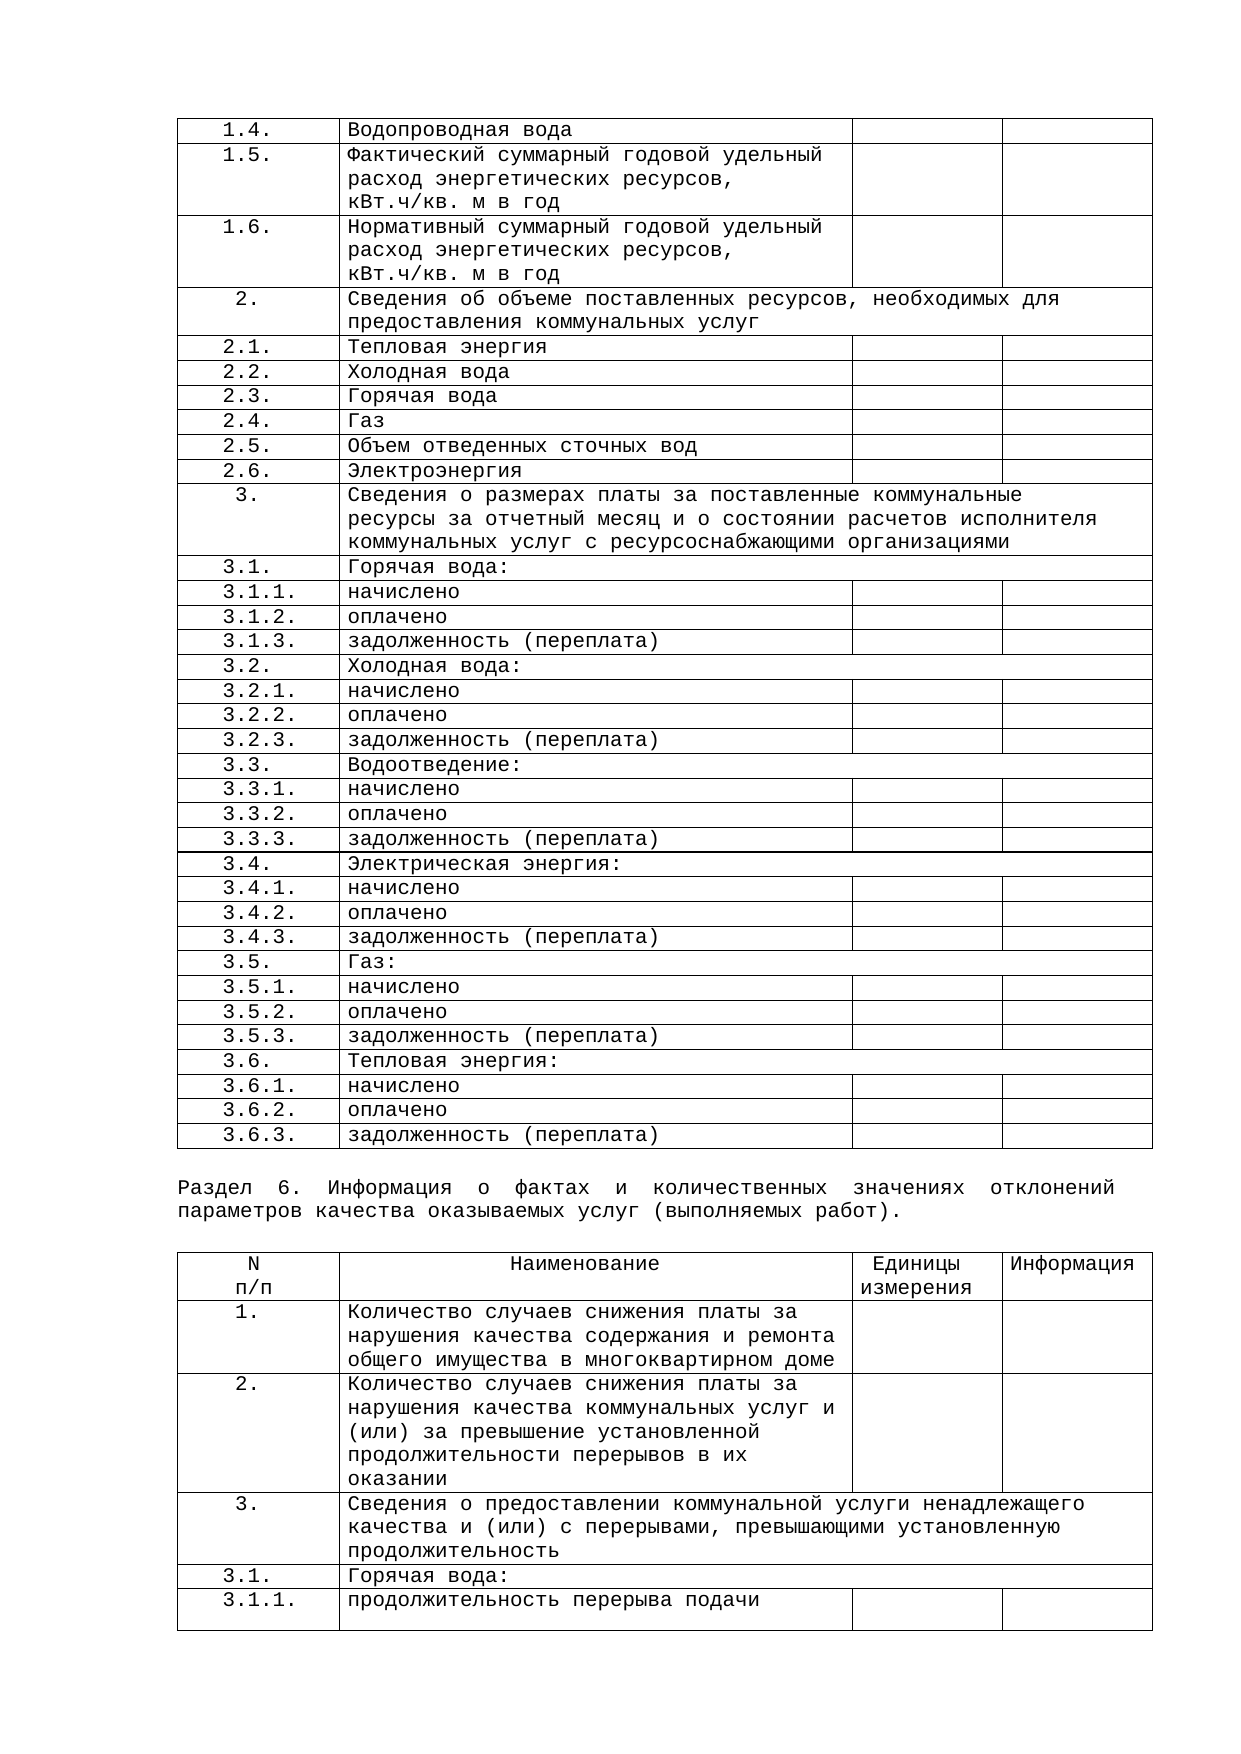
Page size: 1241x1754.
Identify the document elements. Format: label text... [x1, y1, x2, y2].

table_cell 3.2.3. [178, 729, 339, 753]
table_cell [853, 779, 1002, 802]
table_cell 3.4.2. [178, 902, 339, 926]
table_cell начислено [340, 1075, 852, 1098]
table_cell 3.2.1. [178, 680, 339, 703]
table_cell Горячая вода [340, 386, 852, 409]
table_cell 3.1.2. [178, 606, 339, 629]
table_cell 2.6. [178, 460, 339, 483]
table_cell Сведения об объеме поставленных ресурсов, необходимых для предоставления коммунальных услуг [340, 288, 1152, 335]
table_cell 3.5.3. [178, 1025, 339, 1049]
table_cell [1003, 927, 1152, 950]
table_cell задолженность (переплата) [340, 1025, 852, 1049]
table_cell [1003, 1099, 1152, 1123]
table_cell [853, 976, 1002, 999]
table_cell [1003, 336, 1152, 360]
table_cell задолженность (переплата) [340, 828, 852, 851]
table_cell начислено [340, 877, 852, 901]
table_cell оплачено [340, 606, 852, 629]
table_cell [853, 1075, 1002, 1098]
table_cell [853, 1589, 1002, 1630]
table_cell 3.5.2. [178, 1001, 339, 1024]
table_cell [1003, 976, 1152, 999]
table_cell 2. [178, 1374, 339, 1492]
table_cell Горячая вода: [340, 1565, 1152, 1588]
table_cell [1003, 902, 1152, 926]
table_cell [1003, 704, 1152, 728]
table_cell [1003, 361, 1152, 384]
table_cell задолженность (переплата) [340, 630, 852, 654]
table_cell [853, 680, 1002, 703]
table_cell [853, 927, 1002, 950]
table_cell 3.1. [178, 556, 339, 580]
table_cell оплачено [340, 902, 852, 926]
table_cell [1003, 680, 1152, 703]
table_cell Фактический суммарный годовой удельный расход энергетических ресурсов, кВт.ч/кв. м в год [340, 144, 852, 215]
table_cell [853, 1025, 1002, 1049]
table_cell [340, 1589, 852, 1630]
table_cell Холодная вода [340, 361, 852, 384]
text Раздел 6. Информация о фактах и количественных значениях отклонений [177, 1177, 1152, 1200]
table_cell 3.6.3. [178, 1124, 339, 1148]
table_cell оплачено [340, 803, 852, 827]
table_cell 3.1.3. [178, 630, 339, 654]
table_cell Тепловая энергия: [340, 1050, 1152, 1074]
table_cell 3.3.2. [178, 803, 339, 827]
table_cell [1003, 1124, 1152, 1148]
table_cell 3. [178, 484, 339, 555]
table_cell [853, 606, 1002, 629]
table_cell Количество случаев снижения платы за нарушения качества коммунальных услуг и (или) за превышение установленной продолжительности перерывов в их оказании [340, 1374, 852, 1492]
table_cell задолженность (переплата) [340, 1124, 852, 1148]
table_cell [1003, 216, 1152, 287]
table_cell [853, 336, 1002, 360]
table_cell 3.6. [178, 1050, 339, 1074]
table_cell [1003, 877, 1152, 901]
table_cell Сведения о предоставлении коммунальной услуги ненадлежащего качества и (или) с перерывами, превышающими установленную продолжительность [340, 1493, 1152, 1564]
table_cell задолженность (переплата) [340, 927, 852, 950]
table_cell [853, 386, 1002, 409]
table_cell 2.5. [178, 435, 339, 458]
table_cell 3.5.1. [178, 976, 339, 999]
table_cell [1003, 1589, 1152, 1630]
table_cell [853, 729, 1002, 753]
table_cell [853, 144, 1002, 215]
table_cell [853, 1099, 1002, 1123]
table_cell [853, 361, 1002, 384]
table_cell [853, 460, 1002, 483]
table_cell 3.6.2. [178, 1099, 339, 1123]
table_cell [1003, 435, 1152, 458]
table_header N п/п [178, 1253, 339, 1300]
table_cell [1003, 779, 1152, 802]
table_cell [853, 902, 1002, 926]
table_cell [853, 216, 1002, 287]
table_cell [853, 1301, 1002, 1372]
table_cell оплачено [340, 704, 852, 728]
table_cell Холодная вода: [340, 655, 1152, 679]
table_cell Горячая вода: [340, 556, 1152, 580]
table_cell Газ: [340, 951, 1152, 975]
table_cell [853, 803, 1002, 827]
table_cell 3.6.1. [178, 1075, 339, 1098]
table_cell [1003, 803, 1152, 827]
table_cell 3.5. [178, 951, 339, 975]
table_cell [853, 435, 1002, 458]
table_cell [1003, 410, 1152, 434]
table_cell [853, 410, 1002, 434]
table_cell 1.4. [178, 119, 339, 143]
table_cell задолженность (переплата) [340, 729, 852, 753]
table_cell Тепловая энергия [340, 336, 852, 360]
table_cell 2.3. [178, 386, 339, 409]
table_cell [853, 828, 1002, 851]
table_header Информация [1003, 1253, 1152, 1300]
table_cell [1003, 1374, 1152, 1492]
table_cell [1003, 630, 1152, 654]
table_cell [1003, 1025, 1152, 1049]
table_cell [1003, 729, 1152, 753]
table_cell [1003, 606, 1152, 629]
table_cell [1003, 581, 1152, 604]
table_cell 3.2. [178, 655, 339, 679]
table_cell начислено [340, 581, 852, 604]
table_cell Электроэнергия [340, 460, 852, 483]
table_cell Водоотведение: [340, 754, 1152, 777]
table_cell [1003, 144, 1152, 215]
table_cell 1.5. [178, 144, 339, 215]
table_cell [853, 630, 1002, 654]
table_cell 2.4. [178, 410, 339, 434]
table_cell 3. [178, 1493, 339, 1564]
table_cell [853, 1124, 1002, 1148]
table_cell [853, 119, 1002, 143]
table_cell начислено [340, 779, 852, 802]
table_cell 2.1. [178, 336, 339, 360]
table_cell начислено [340, 976, 852, 999]
table_cell Количество случаев снижения платы за нарушения качества содержания и ремонта общего имущества в многоквартирном доме [340, 1301, 852, 1372]
table_header Наименование [340, 1253, 852, 1300]
table_cell [853, 877, 1002, 901]
table_cell Сведения о размерах платы за поставленные коммунальные ресурсы за отчетный месяц и о состоянии расчетов исполнителя коммунальных услуг с ресурсоснабжающими организациями [340, 484, 1152, 555]
table_cell [1003, 386, 1152, 409]
table_cell [853, 704, 1002, 728]
table_cell 3.4. [178, 853, 339, 876]
table_cell Нормативный суммарный годовой удельный расход энергетических ресурсов, кВт.ч/кв. м в год [340, 216, 852, 287]
table_cell 2. [178, 288, 339, 335]
table_cell [1003, 1075, 1152, 1098]
table_cell 2.2. [178, 361, 339, 384]
table_cell 3.3.1. [178, 779, 339, 802]
table_cell оплачено [340, 1099, 852, 1123]
table_cell 1.6. [178, 216, 339, 287]
table_cell 3.2.2. [178, 704, 339, 728]
text параметров качества оказываемых услуг (выполняемых работ). [177, 1200, 1152, 1224]
table_cell 1. [178, 1301, 339, 1372]
table_cell оплачено [340, 1001, 852, 1024]
table_cell 3.4.3. [178, 927, 339, 950]
table_cell [1003, 119, 1152, 143]
table_cell [1003, 1001, 1152, 1024]
table_cell [853, 581, 1002, 604]
table_cell [1003, 460, 1152, 483]
table_cell [853, 1374, 1002, 1492]
table_cell 3.1. [178, 1565, 339, 1588]
table_cell 3.1.1. [178, 1589, 339, 1630]
table_header Единицы измерения [853, 1253, 1002, 1300]
table_cell Объем отведенных сточных вод [340, 435, 852, 458]
table_cell 3.1.1. [178, 581, 339, 604]
table_cell 3.4.1. [178, 877, 339, 901]
table_cell [1003, 1301, 1152, 1372]
table_cell Водопроводная вода [340, 119, 852, 143]
table_cell Газ [340, 410, 852, 434]
table_cell начислено [340, 680, 852, 703]
table_cell 3.3.3. [178, 828, 339, 851]
table_cell 3.3. [178, 754, 339, 777]
table_cell [853, 1001, 1002, 1024]
table_cell Электрическая энергия: [340, 853, 1152, 876]
table_cell [1003, 828, 1152, 851]
